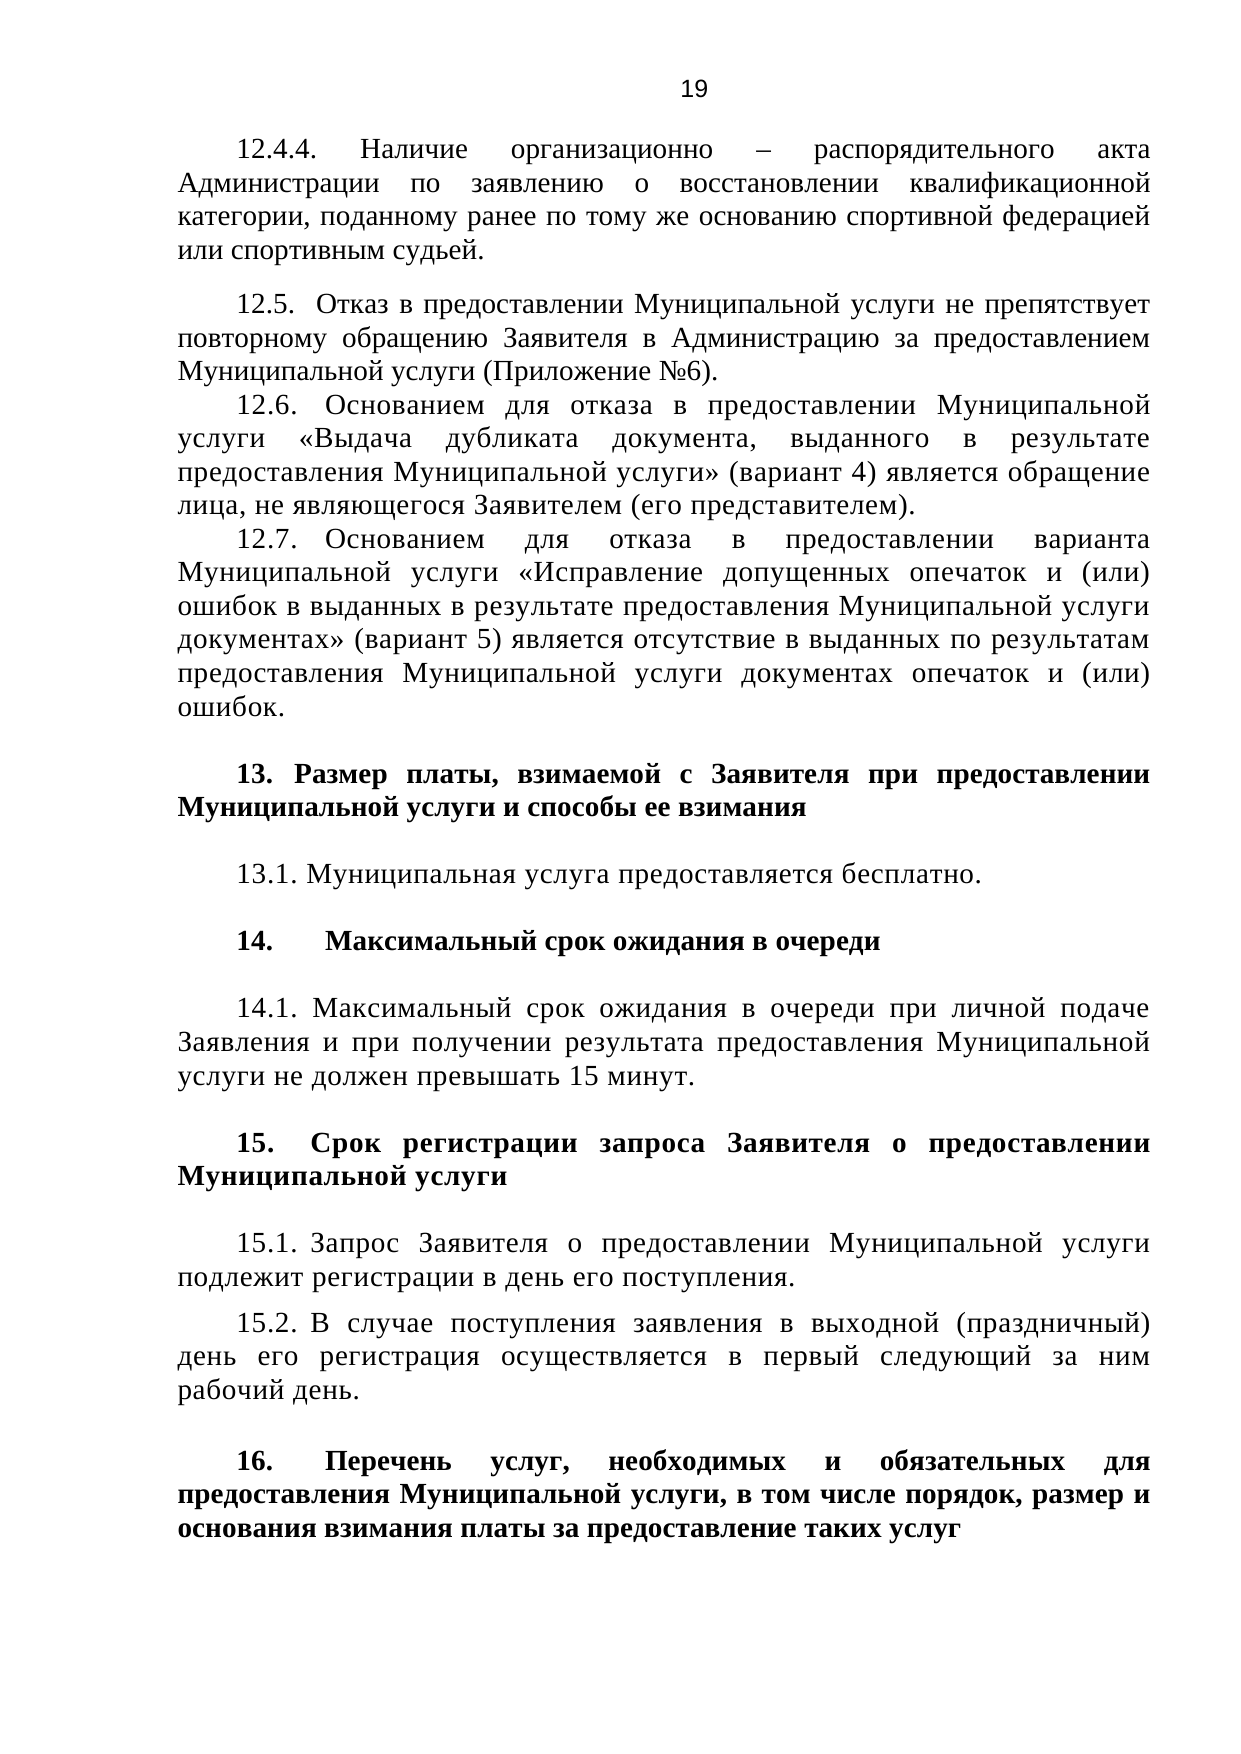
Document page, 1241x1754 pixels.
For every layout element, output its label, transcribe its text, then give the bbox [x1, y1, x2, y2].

list Основанием для отказа в предоставлении Муниципальной услуги «Выдача дубликата документа, выданного в результате предоставления Муниципальной услуги» (вариант 4) является обращение лица, не являющегося Заявителем (его представителем). [177, 387, 1152, 521]
list Перечень услуг, необходимых и обязательных для предоставления Муниципальной услуги, в том числе порядок, размер и основания взимания платы за предоставление таких услуг [177, 1443, 1152, 1544]
text 14.1. Максимальный срок ожидания в очереди при личной подаче Заявления и при получении результата предоставления Муниципальной услуги не должен превышать 15 минут. [177, 991, 1152, 1091]
list В случае поступления заявления в выходной (праздничный) день его регистрация осуществляется в первый следующий за ним рабочий день. [177, 1305, 1152, 1406]
list Запрос Заявителя о предоставлении Муниципальной услуги подлежит регистрации в день его поступления. [177, 1225, 1152, 1292]
list Основанием для отказа в предоставлении варианта Муниципальной услуги «Исправление допущенных опечаток и (или) ошибок в выданных в результате предоставления Муниципальной услуги документах» (вариант 5) является отсутствие в выданных по результатам предоставления Муниципальной услуги документах опечаток и (или) ошибок. [177, 521, 1152, 722]
list Максимальный срок ожидания в очереди [177, 923, 1152, 957]
list Срок регистрации запроса Заявителя о предоставлении Муниципальной услуги [177, 1125, 1152, 1192]
text 12.4.4. Наличие организационно – распорядительного акта Администрации по заявлению о восстановлении квалификационной категории, поданному ранее по тому же основанию спортивной федерацией или спортивным судьей. [177, 131, 1152, 265]
list Размер платы, взимаемой с Заявителя при предоставлении Муниципальной услуги и способы ее взимания [177, 756, 1152, 823]
text 12.5. Отказ в предоставлении Муниципальной услуги не препятствует повторному обращению Заявителя в Администрацию за предоставлением Муниципальной услуги (Приложение №6). [177, 286, 1152, 387]
text 13.1. Муниципальная услуга предоставляется бесплатно. [236, 856, 1152, 890]
